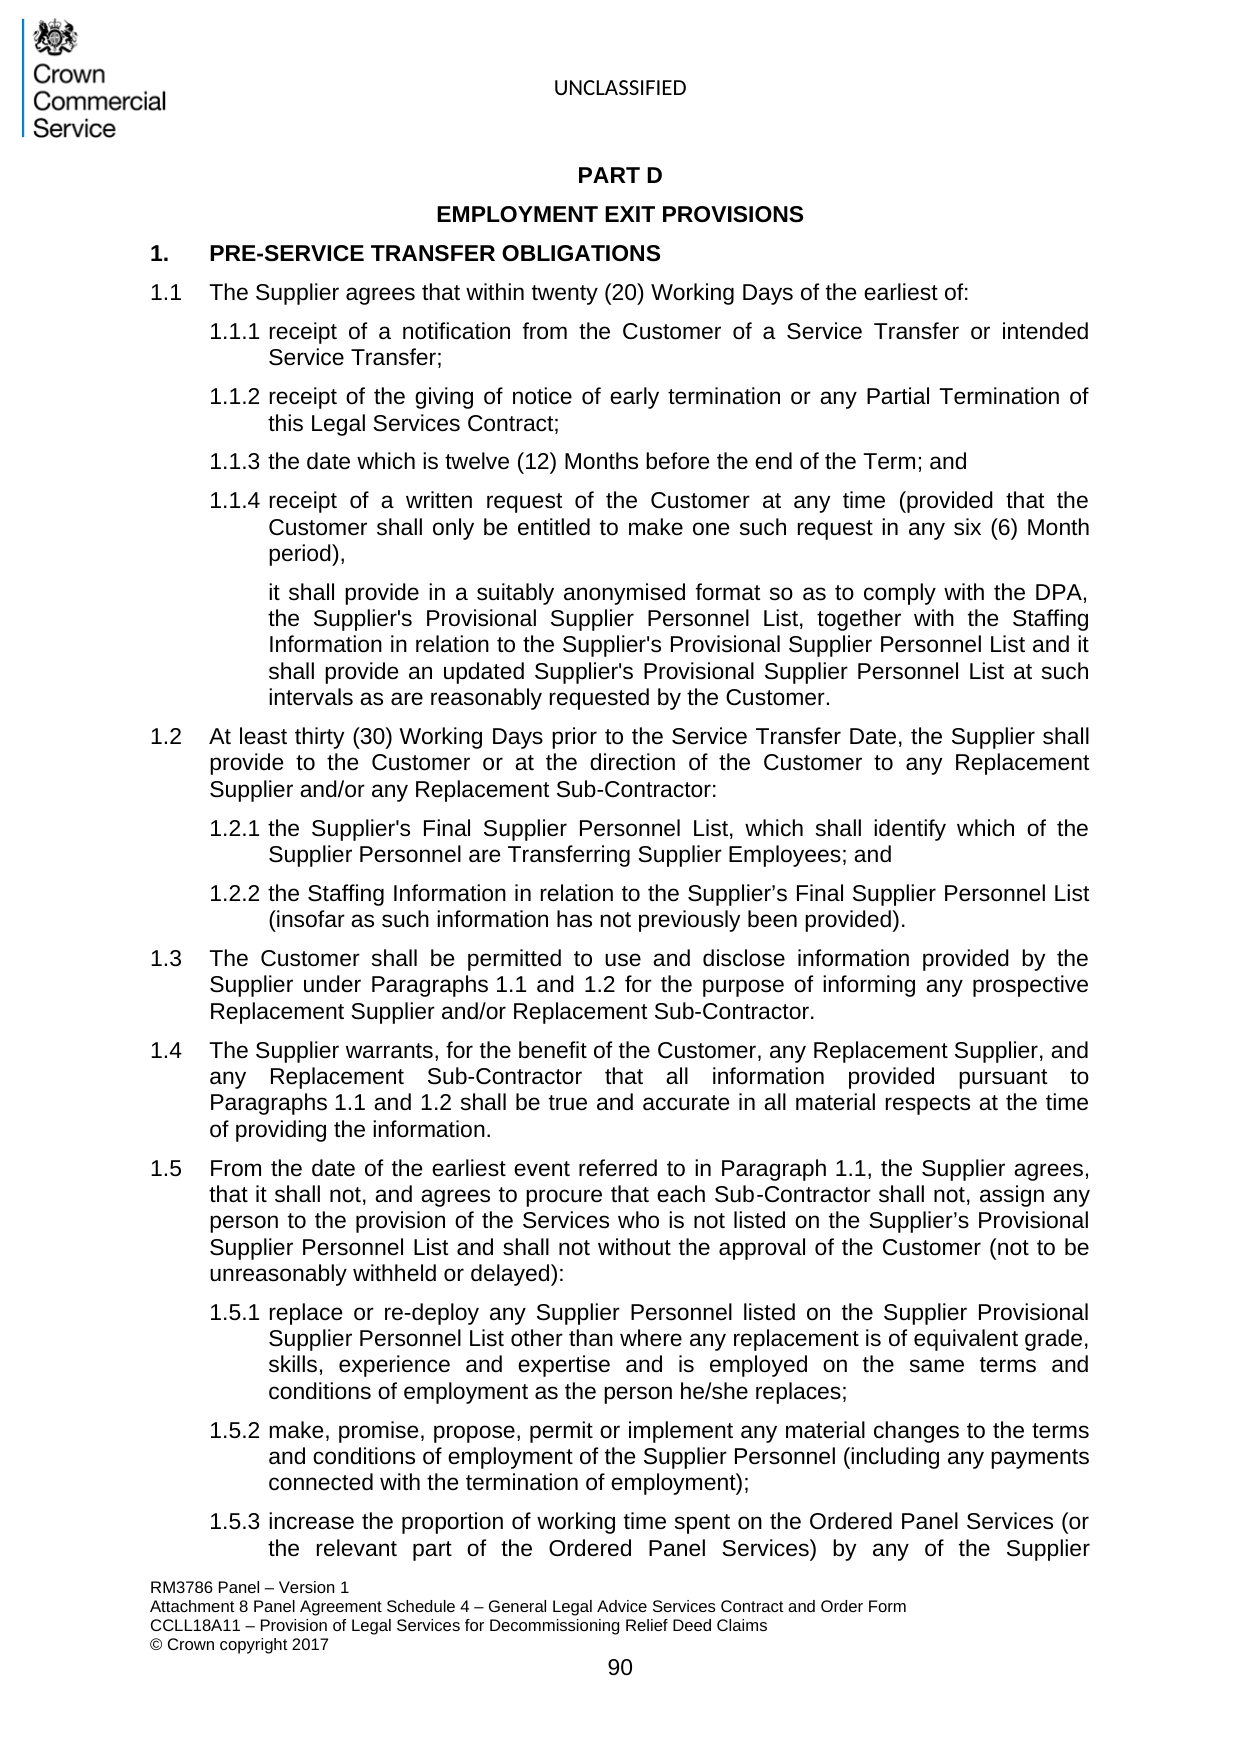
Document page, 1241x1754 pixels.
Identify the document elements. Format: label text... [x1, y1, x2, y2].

text make, promise, propose, permit or implement any material changes to the terms and conditions of employment of the Supplier Personnel (including any payments connected with the termination of employment); [209, 1417, 1090, 1496]
text The Supplier warrants, for the benefit of the Customer, any Replacement Supplier, and any Replacement Sub-Contractor that all information provided pursuant to Paragraphs 1.1 and 1.2 shall be true and accurate in all material respects at the time of providing the information. [150, 1037, 1090, 1142]
text Employment Exit Provisions [150, 201, 1090, 228]
text PART D [150, 162, 1090, 189]
text At least thirty (30) Working Days prior to the Service Transfer Date, the Supplier shall provide to the Customer or at the direction of the Customer to any Replacement Supplier and/or any Replacement Sub-Contractor: [150, 723, 1090, 802]
text the date which is twelve (12) Months before the end of the Term; and [209, 448, 1090, 475]
text the Supplier's Final Supplier Personnel List, which shall identify which of the Supplier Personnel are Transferring Supplier Employees; and [209, 814, 1090, 867]
text receipt of the giving of notice of early termination or any Partial Termination of this Legal Services Contract; [209, 383, 1090, 436]
subtitle PRE-SERVICE TRANSFER OBLIGATIONS [150, 240, 1090, 267]
text receipt of a notification from the Customer of a Service Transfer or intended Service Transfer; [209, 318, 1090, 371]
text replace or re-deploy any Supplier Personnel listed on the Supplier Provisional Supplier Personnel List other than where any replacement is of equivalent grade, skills, experience and expertise and is employed on the same terms and conditions of employment as the person he/she replaces; [209, 1299, 1090, 1404]
text The Customer shall be permitted to use and disclose information provided by the Supplier under Paragraphs 1.1 and 1.2 for the purpose of informing any prospective Replacement Supplier and/or Replacement Sub-Contractor. [150, 945, 1090, 1024]
text receipt of a written request of the Customer at any time (provided that the Customer shall only be entitled to make one such request in any six (6) Month period), [209, 487, 1090, 566]
text the Staffing Information in relation to the Supplier’s Final Supplier Personnel List (insofar as such information has not previously been provided). [209, 880, 1090, 932]
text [209, 1508, 1090, 1561]
picture [21, 18, 166, 138]
text From the date of the earliest event referred to in Paragraph 1.1, the Supplier agrees, that it shall not, and agrees to procure that each Sub-Contractor shall not, assign any person to the provision of the Services who is not listed on the Supplier’s Provisional Supplier Personnel List and shall not without the approval of the Customer (not to be unreasonably withheld or delayed): [150, 1154, 1090, 1286]
text it shall provide in a suitably anonymised format so as to comply with the DPA, the Supplier's Provisional Supplier Personnel List, together with the Staffing Information in relation to the Supplier's Provisional Supplier Personnel List and it shall provide an updated Supplier's Provisional Supplier Personnel List at such intervals as are reasonably requested by the Customer. [268, 579, 1090, 711]
text The Supplier agrees that within twenty (20) Working Days of the earliest of: [150, 279, 1090, 305]
